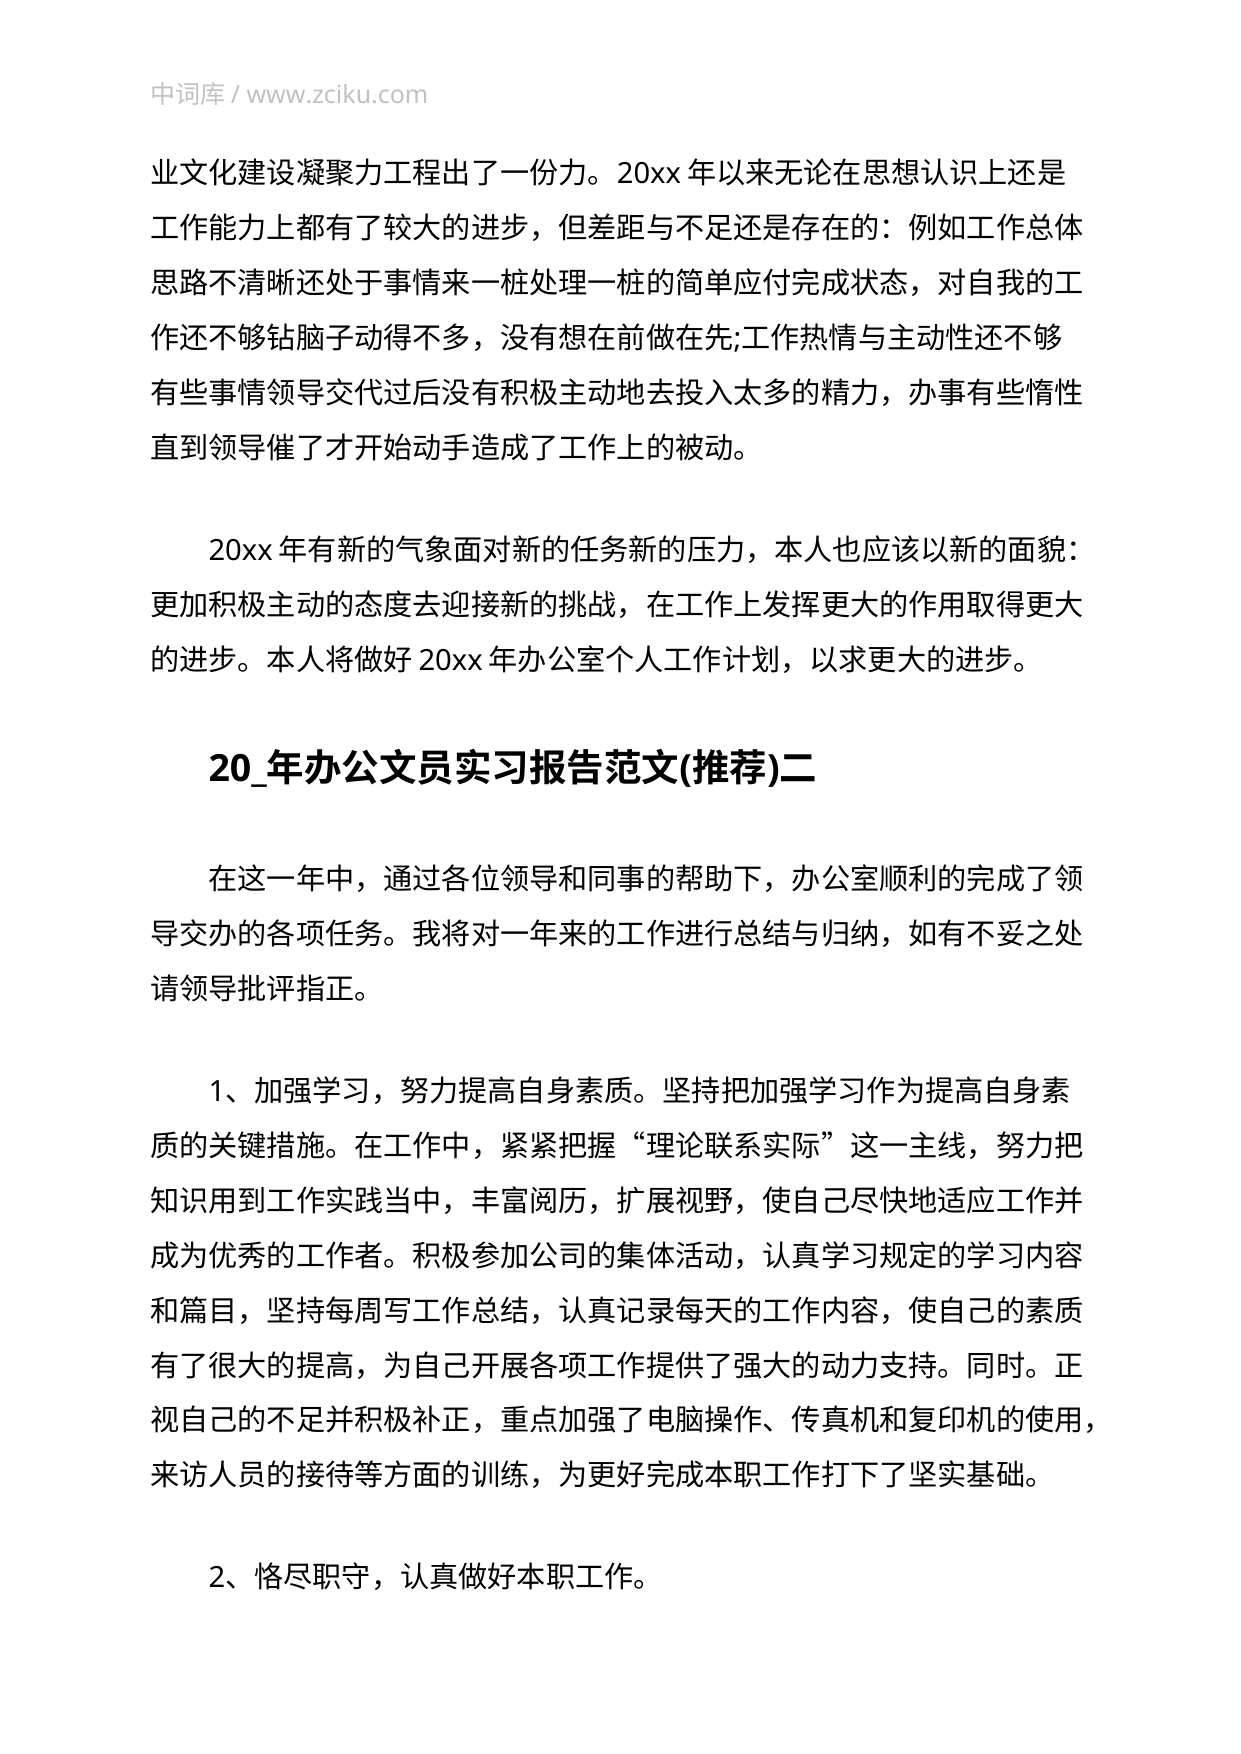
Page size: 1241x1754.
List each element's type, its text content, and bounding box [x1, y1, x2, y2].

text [150, 150, 1090, 467]
text 1、加强学习，努力提高自身素质。坚持把加强学习作为提高自身素质的关键措施。在工作中，紧紧把握“理论联系实际”这一主线，努力把知识用到工作实践当中，丰富阅历，扩展视野，使自己尽快地适应工作并成为优秀的工作者。积极参加公司的集体活动，认真学习规定的学习内容和篇目，坚持每周写工作总结，认真记录每天的工作内容，使自己的素质有了很大的提高，为自己开展各项工作提供了强大的动力支持。同时。正视自己的不足并积极补正，重点加强了电脑操作、传真机和复印机的使用，来访人员的接待等方面的训练，为更好完成本职工作打下了坚实基础。 [150, 1067, 1090, 1494]
text 2、恪尽职守，认真做好本职工作。 [150, 1554, 1090, 1596]
text 在这一年中，通过各位领导和同事的帮助下，办公室顺利的完成了领导交办的各项任务。我将对一年来的工作进行总结与归纳，如有不妥之处请领导批评指正。 [150, 856, 1090, 1008]
text 20_年办公文员实习报告范文(推荐)二 [150, 738, 1090, 793]
text 20xx年有新的气象面对新的任务新的压力，本人也应该以新的面貌：更加积极主动的态度去迎接新的挑战，在工作上发挥更大的作用取得更大的进步。本人将做好20xx年办公室个人工作计划，以求更大的进步。 [150, 526, 1090, 679]
